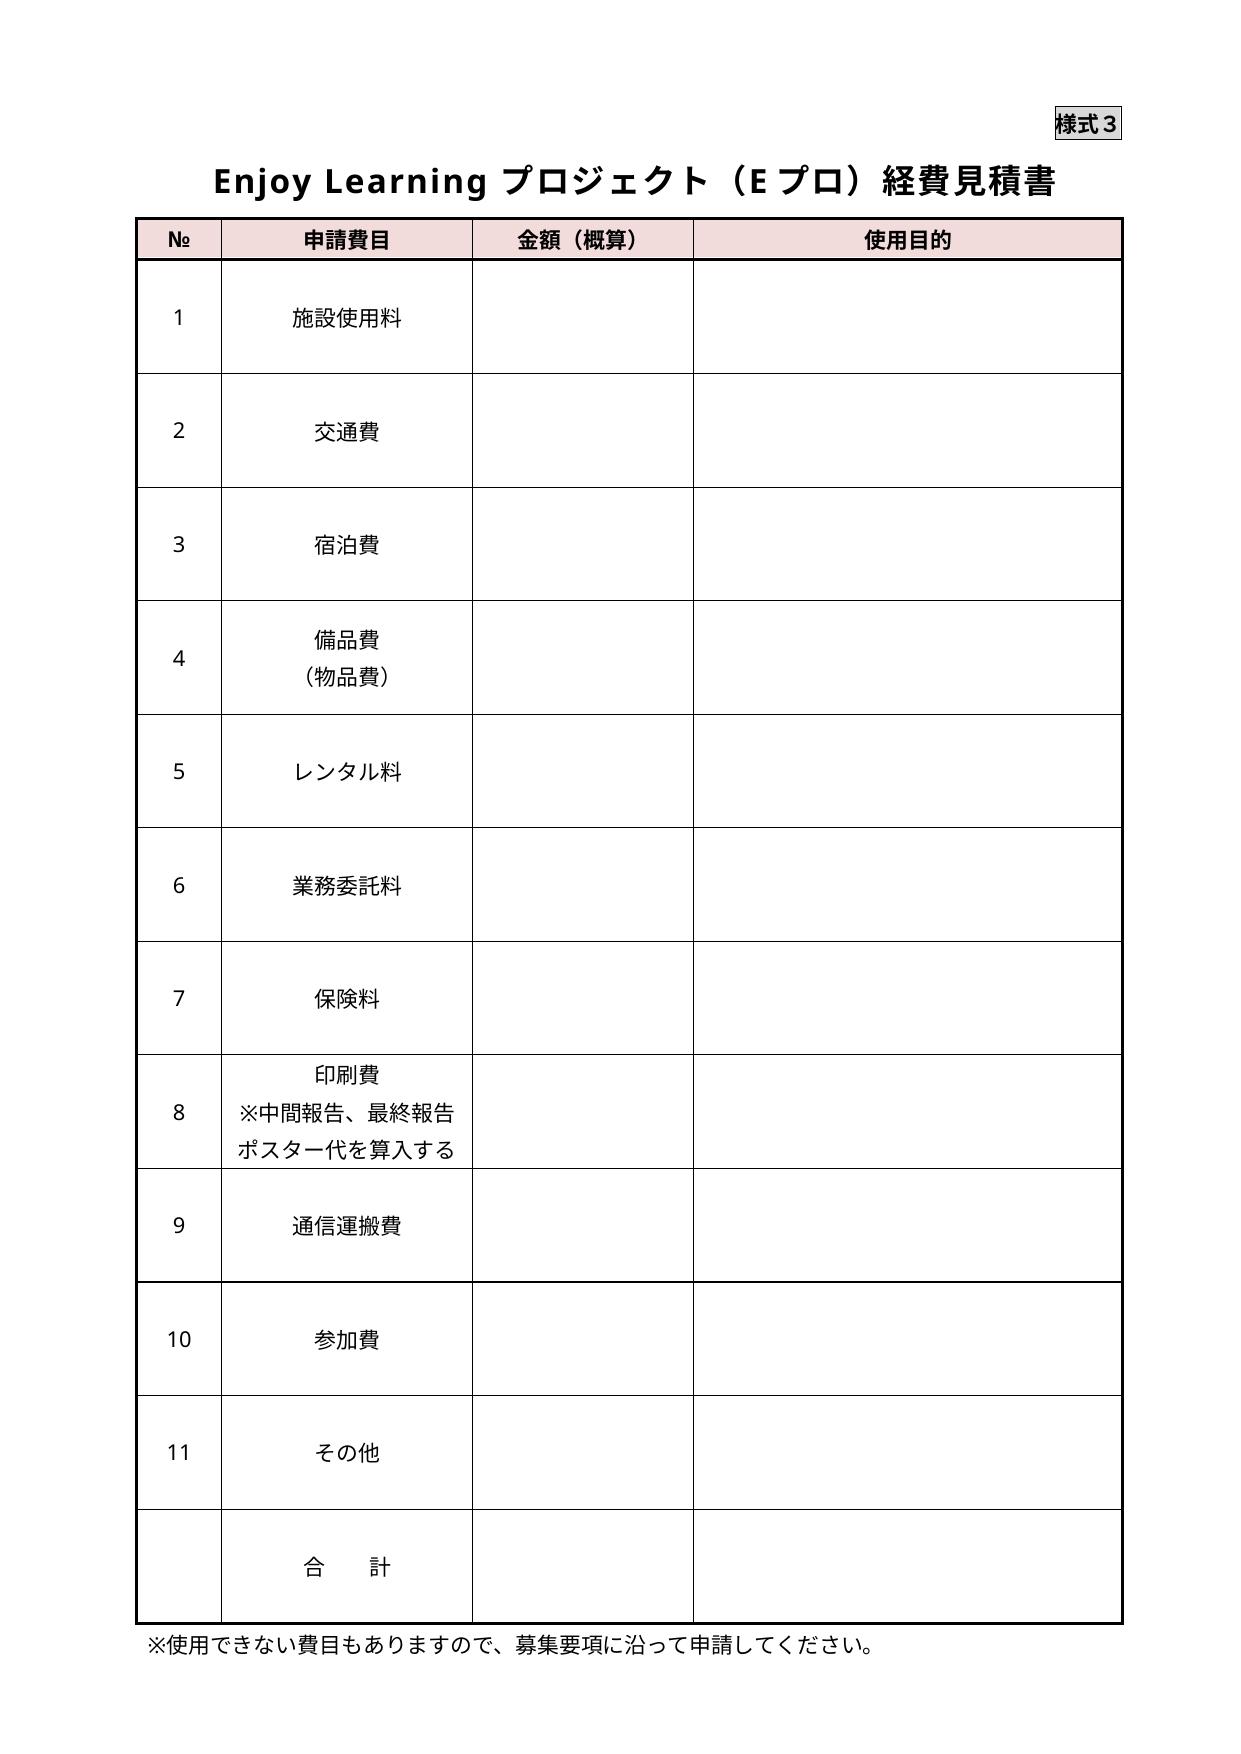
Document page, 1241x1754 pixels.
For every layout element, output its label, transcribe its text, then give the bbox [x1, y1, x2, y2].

table_cell [694, 942, 1121, 1054]
table_cell [473, 488, 693, 600]
table_cell 通信運搬費 [222, 1169, 472, 1281]
table_cell [473, 715, 693, 827]
table_cell 施設使用料 [222, 261, 472, 373]
table_cell [473, 601, 693, 714]
table_cell 宿泊費 [222, 488, 472, 600]
table_cell 11 [138, 1396, 221, 1508]
table_cell 交通費 [222, 374, 472, 487]
table_cell 印刷費 ※中間報告、最終報告ポスター代を算入する [222, 1055, 472, 1168]
table_cell 参加費 [222, 1283, 472, 1395]
table_cell 9 [138, 1169, 221, 1281]
table_cell [694, 1510, 1121, 1622]
table_cell [473, 374, 693, 487]
table_cell 10 [138, 1283, 221, 1395]
table_cell [473, 828, 693, 941]
table_cell [694, 1396, 1121, 1508]
table_cell [473, 261, 693, 373]
table_cell 業務委託料 [222, 828, 472, 941]
table_cell [694, 1055, 1121, 1168]
table_cell [694, 1169, 1121, 1281]
table_header 金額（概算） [473, 220, 693, 257]
table_cell 7 [138, 942, 221, 1054]
table_header 申請費目 [222, 220, 472, 257]
table_cell [694, 1283, 1121, 1395]
table_cell [694, 715, 1121, 827]
table_cell 8 [138, 1055, 221, 1168]
table_header № [138, 220, 221, 257]
table_cell 保険料 [222, 942, 472, 1054]
table_cell その他 [222, 1396, 472, 1508]
text ※使用できない費目もありますので、募集要項に沿って申請してください。 [148, 1625, 1122, 1663]
table_header 使用目的 [694, 220, 1121, 257]
table_cell [694, 601, 1121, 714]
table_cell [694, 828, 1121, 941]
table_cell 6 [138, 828, 221, 941]
table_cell 合 計 [222, 1510, 472, 1622]
table_cell [694, 261, 1121, 373]
text 様式３ [148, 104, 1122, 142]
table_cell 1 [138, 261, 221, 373]
table_cell 2 [138, 374, 221, 487]
table_cell 4 [138, 601, 221, 714]
table_cell [694, 374, 1121, 487]
table_cell 5 [138, 715, 221, 827]
table_cell [694, 488, 1121, 600]
table_cell [473, 1510, 693, 1622]
table_cell 備品費 （物品費） [222, 601, 472, 714]
text Enjoy Learning プロジェクト（Eプロ）経費見積書 [148, 142, 1122, 217]
table_cell [138, 1510, 221, 1622]
table_cell 3 [138, 488, 221, 600]
table_cell [473, 1283, 693, 1395]
table_cell [473, 1169, 693, 1281]
table_cell [473, 1396, 693, 1508]
table_cell レンタル料 [222, 715, 472, 827]
table_cell [473, 942, 693, 1054]
table_cell [473, 1055, 693, 1168]
